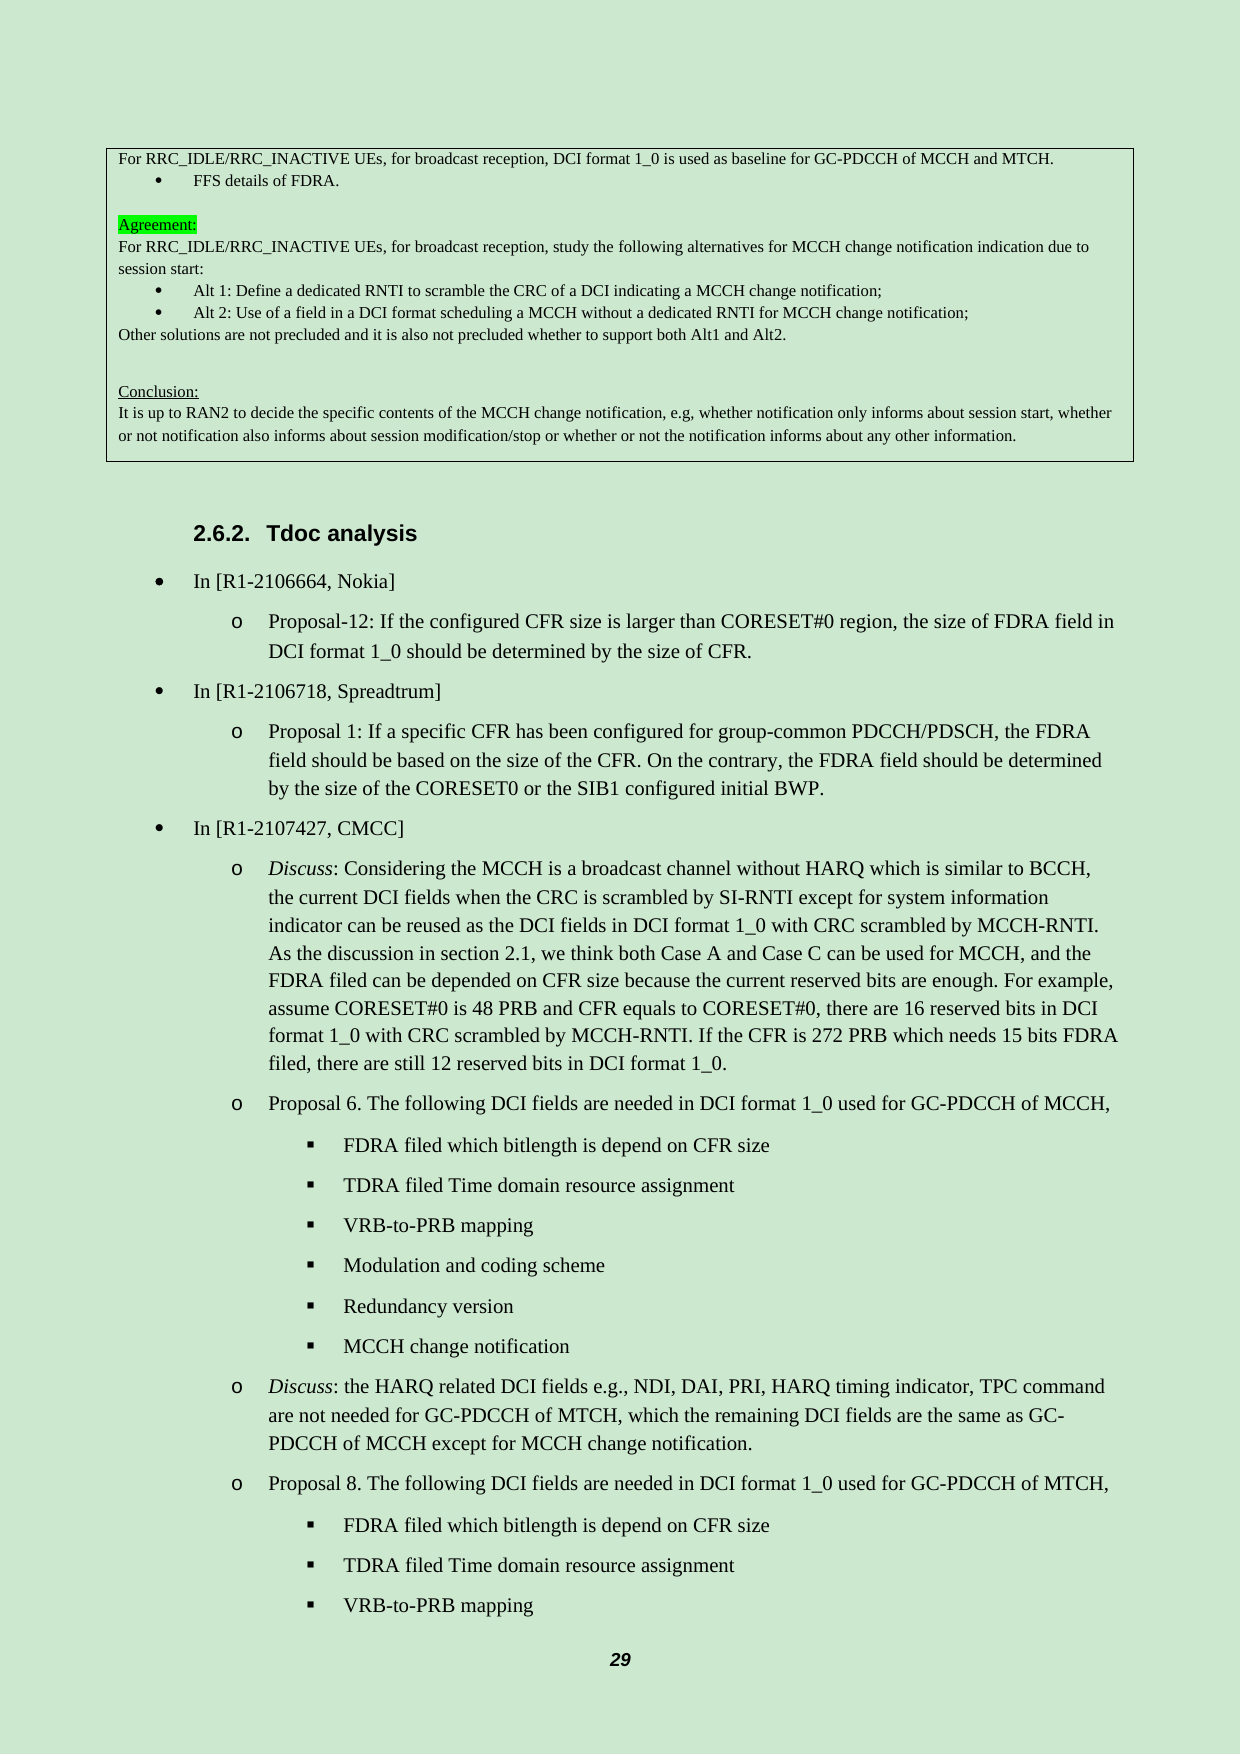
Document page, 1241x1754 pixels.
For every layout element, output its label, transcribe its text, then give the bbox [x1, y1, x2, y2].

list VRB-to-PRB mapping [306, 1213, 1122, 1237]
list Redundancy version [306, 1293, 1122, 1318]
list Discuss: Considering the MCCH is a broadcast channel without HARQ which is similar to BCCH, the current DCI fields when the CRC is scrambled by SI-RNTI except for system information indicator can be reused as the DCI fields in DCI format 1_0 with CRC scrambled by MCCH-RNTI. As the discussion in section 2.1, we think both Case A and Case C can be used for MCCH, and the FDRA filed can be depended on CFR size because the current reserved bits are enough. For example, assume CORESET#0 is 48 PRB and CFR equals to CORESET#0, there are 16 reserved bits in DCI format 1_0 with CRC scrambled by MCCH-RNTI. If the CFR is 272 PRB which needs 15 bits FDRA filed, there are still 12 reserved bits in DCI format 1_0. [231, 856, 1122, 1075]
list In [R1-2107427, CMCC] [156, 816, 1122, 840]
list TDRA filed Time domain resource assignment [306, 1173, 1122, 1197]
list MCCH change notification [306, 1334, 1122, 1358]
subtitle Tdoc analysis [193, 520, 1122, 547]
list TDRA filed Time domain resource assignment [306, 1553, 1122, 1577]
list In [R1-2106718, Spreadtrum] [156, 679, 1122, 703]
list In [R1-2106664, Nokia] [156, 569, 1122, 593]
list FDRA filed which bitlength is depend on CFR size [306, 1133, 1122, 1157]
list Proposal-12: If the configured CFR size is larger than CORESET#0 region, the size of FDRA field in DCI format 1_0 should be determined by the size of CFR. [231, 609, 1122, 663]
list FDRA filed which bitlength is depend on CFR size [306, 1513, 1122, 1537]
list Proposal 8. The following DCI fields are needed in DCI format 1_0 used for GC-PDCCH of MTCH, [231, 1471, 1122, 1496]
list Proposal 1: If a specific CFR has been configured for group-common PDCCH/PDSCH, the FDRA field should be based on the size of the CFR. On the contrary, the FDRA field should be determined by the size of the CORESET0 or the SIB1 configured initial BWP. [231, 719, 1122, 800]
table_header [107, 149, 1133, 461]
list Proposal 6. The following DCI fields are needed in DCI format 1_0 used for GC-PDCCH of MCCH, [231, 1091, 1122, 1117]
list VRB-to-PRB mapping [306, 1593, 1122, 1617]
list Discuss: the HARQ related DCI fields e.g., NDI, DAI, PRI, HARQ timing indicator, TPC command are not needed for GC-PDCCH of MTCH, which the remaining DCI fields are the same as GC-PDCCH of MCCH except for MCCH change notification. [231, 1374, 1122, 1455]
list Modulation and coding scheme [306, 1253, 1122, 1277]
